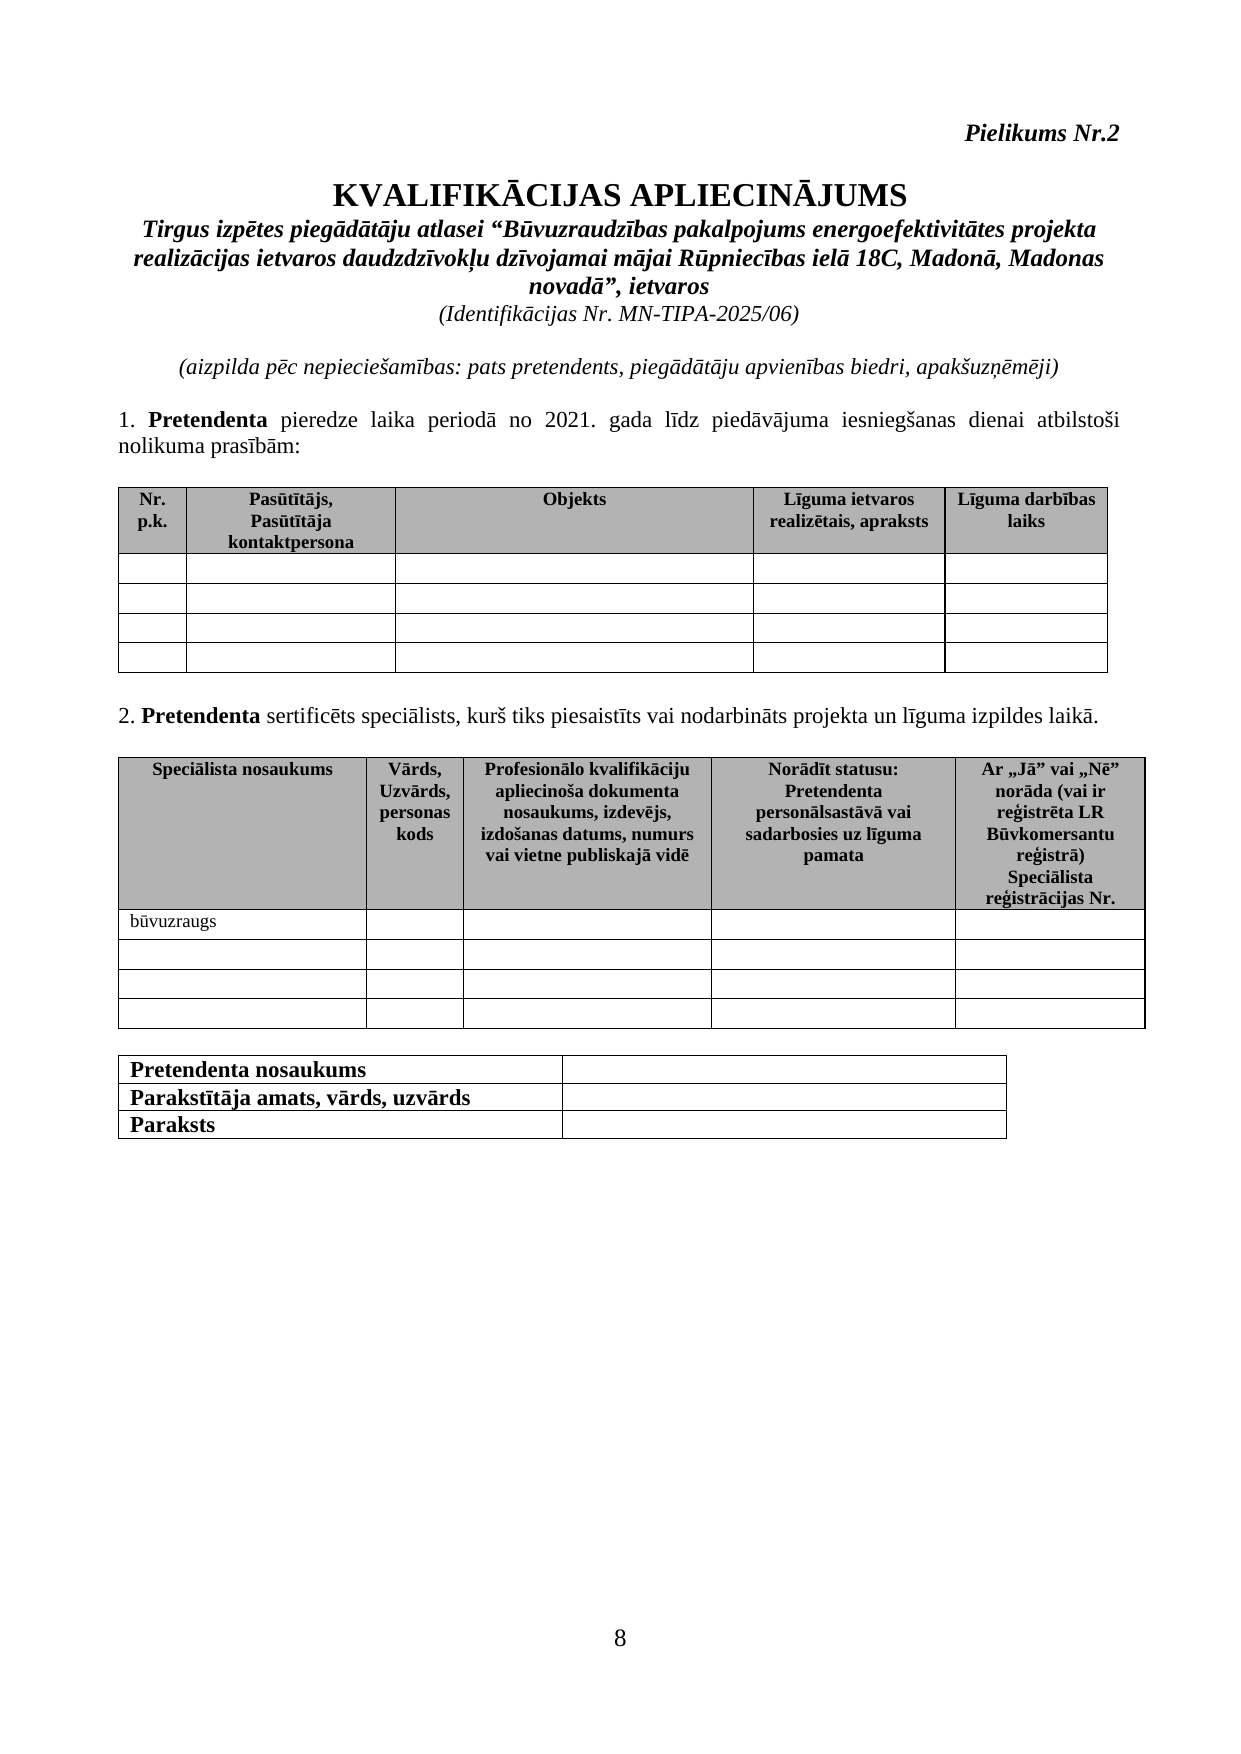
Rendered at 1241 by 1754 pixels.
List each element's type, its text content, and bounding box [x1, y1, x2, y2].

table_cell [946, 614, 1107, 642]
table_cell [396, 643, 753, 672]
table_cell Parakstītāja amats, vārds, uzvārds [119, 1084, 562, 1110]
table_header Norādīt statusu: Pretendenta personālsastāvā vai sadarbosies uz līguma pamata [712, 758, 955, 909]
text 2. Pretendenta sertificēts speciālists, kurš tiks piesaistīts vai nodarbināts projekta un līguma izpildes laikā. [118, 702, 1122, 728]
table_cell [946, 554, 1107, 583]
table_cell [956, 940, 1144, 968]
table_cell [956, 970, 1144, 998]
text KVALIFIKĀCIJAS APLIECINĀJUMS [118, 176, 1122, 214]
table_cell [956, 910, 1144, 939]
table_cell [946, 584, 1107, 612]
table_cell [754, 584, 944, 612]
table_header Objekts [396, 488, 753, 553]
table_cell [367, 970, 463, 998]
table_header Pasūtītājs, Pasūtītāja kontaktpersona [187, 488, 395, 553]
table_cell [119, 643, 186, 672]
table_cell [187, 584, 395, 612]
table_cell [563, 1111, 1006, 1138]
text 1. Pretendenta pieredze laika periodā no 2021. gada līdz piedāvājuma iesniegšanas dienai atbilstoši nolikuma prasībām: [118, 406, 1122, 458]
table_cell [187, 614, 395, 642]
table_cell [712, 940, 955, 968]
table_cell [464, 910, 711, 939]
text (aizpilda pēc nepieciešamības: pats pretendents, piegādātāju apvienības biedri, apakšuzņēmēji) [118, 353, 1122, 379]
table_header Profesionālo kvalifikāciju apliecinoša dokumenta nosaukums, izdevējs, izdošanas datums, numurs vai vietne publiskajā vidē [464, 758, 711, 909]
table_cell [119, 940, 366, 968]
table_cell [464, 970, 711, 998]
table_cell [956, 999, 1144, 1028]
table_cell [119, 554, 186, 583]
table_cell [464, 940, 711, 968]
table_cell Paraksts [119, 1111, 562, 1138]
table_cell [712, 999, 955, 1028]
table_cell [754, 643, 944, 672]
table_cell būvuzraugs [119, 910, 366, 939]
table_header Pretendenta nosaukums [119, 1056, 562, 1083]
table_cell [712, 970, 955, 998]
table_cell [187, 554, 395, 583]
table_cell [119, 999, 366, 1028]
table_cell [396, 614, 753, 642]
table_cell [187, 643, 395, 672]
text Tirgus izpētes piegādātāju atlasei “Būvuzraudzības pakalpojums energoefektivitātes projekta realizācijas ietvaros daudzdzīvokļu dzīvojamai mājai Rūpniecības ielā 18C, Madonā, Madonas novadā”, ietvaros [118, 214, 1122, 300]
table_cell [396, 554, 753, 583]
table_cell [396, 584, 753, 612]
table_cell [464, 999, 711, 1028]
table_header Ar „Jā” vai „Nē” norāda (vai ir reģistrēta LR Būvkomersantu reģistrā) Speciālista reģistrācijas Nr. [956, 758, 1144, 909]
table_header Speciālista nosaukums [119, 758, 366, 909]
table_cell [563, 1084, 1006, 1110]
table_cell [712, 910, 955, 939]
table_header Nr. p.k. [119, 488, 186, 553]
text Pielikums Nr.2 [118, 118, 1122, 147]
table_cell [946, 643, 1107, 672]
table_cell [119, 584, 186, 612]
table_header Līguma ietvaros realizētais, apraksts [754, 488, 944, 553]
table_cell [367, 999, 463, 1028]
table_cell [119, 614, 186, 642]
table_cell [119, 970, 366, 998]
table_header Vārds, Uzvārds, personas kods [367, 758, 463, 909]
table_cell [367, 940, 463, 968]
table_header Līguma darbības laiks [946, 488, 1107, 553]
table_cell [367, 910, 463, 939]
table_header [563, 1056, 1006, 1083]
table_cell [754, 614, 944, 642]
text (Identifikācijas Nr. MN-TIPA-2025/06) [118, 300, 1122, 327]
table_cell [754, 554, 944, 583]
